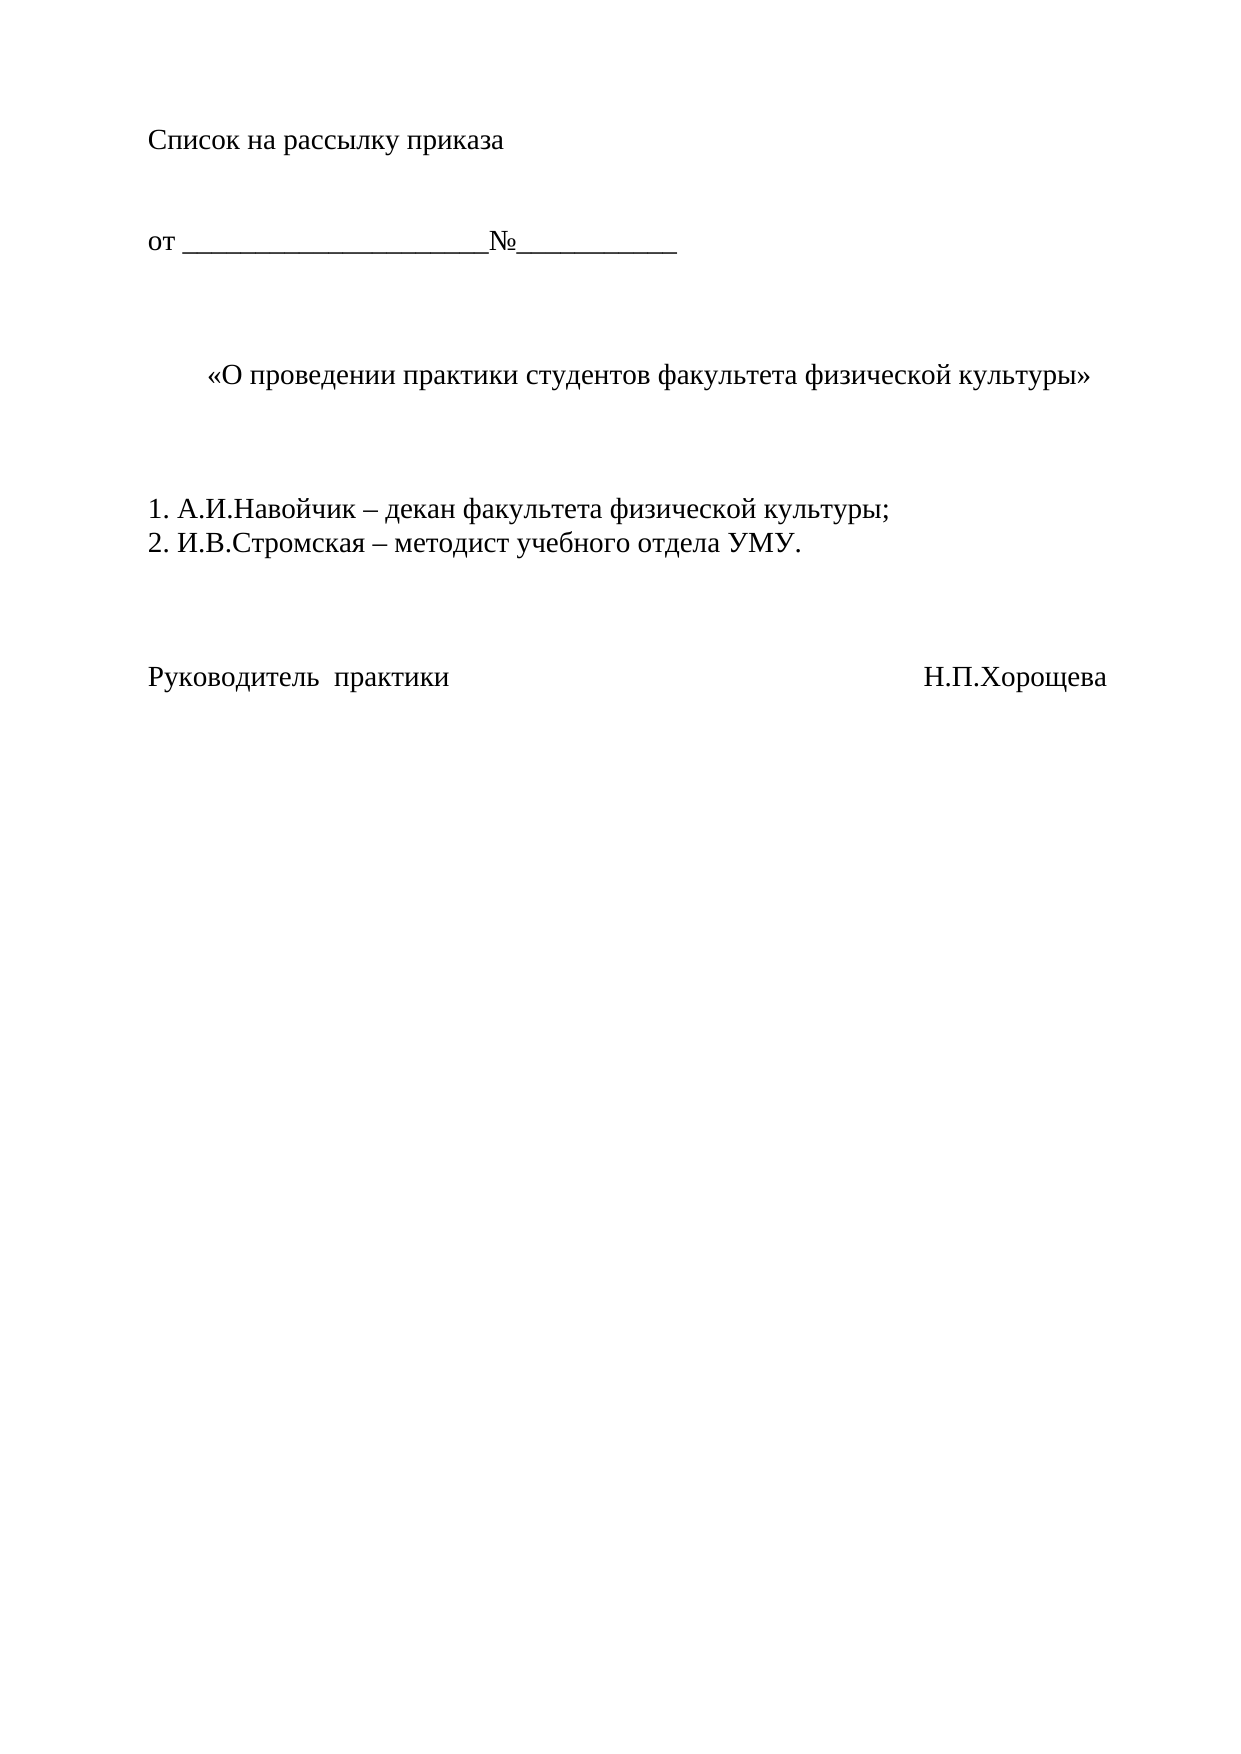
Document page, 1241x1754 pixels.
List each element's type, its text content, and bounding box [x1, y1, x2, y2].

text Список на рассылку приказа [148, 122, 1152, 156]
text от _____________________№___________ [148, 223, 1152, 256]
text 1. А.И.Навойчик – декан факультета физической культуры; [148, 491, 1152, 525]
text «О проведении практики студентов факультета физической культуры» [148, 357, 1152, 391]
text 2. И.В.Стромская – методист учебного отдела УМУ. [148, 525, 1152, 558]
text Руководитель практики Н.П.Хорощева [148, 659, 1152, 692]
